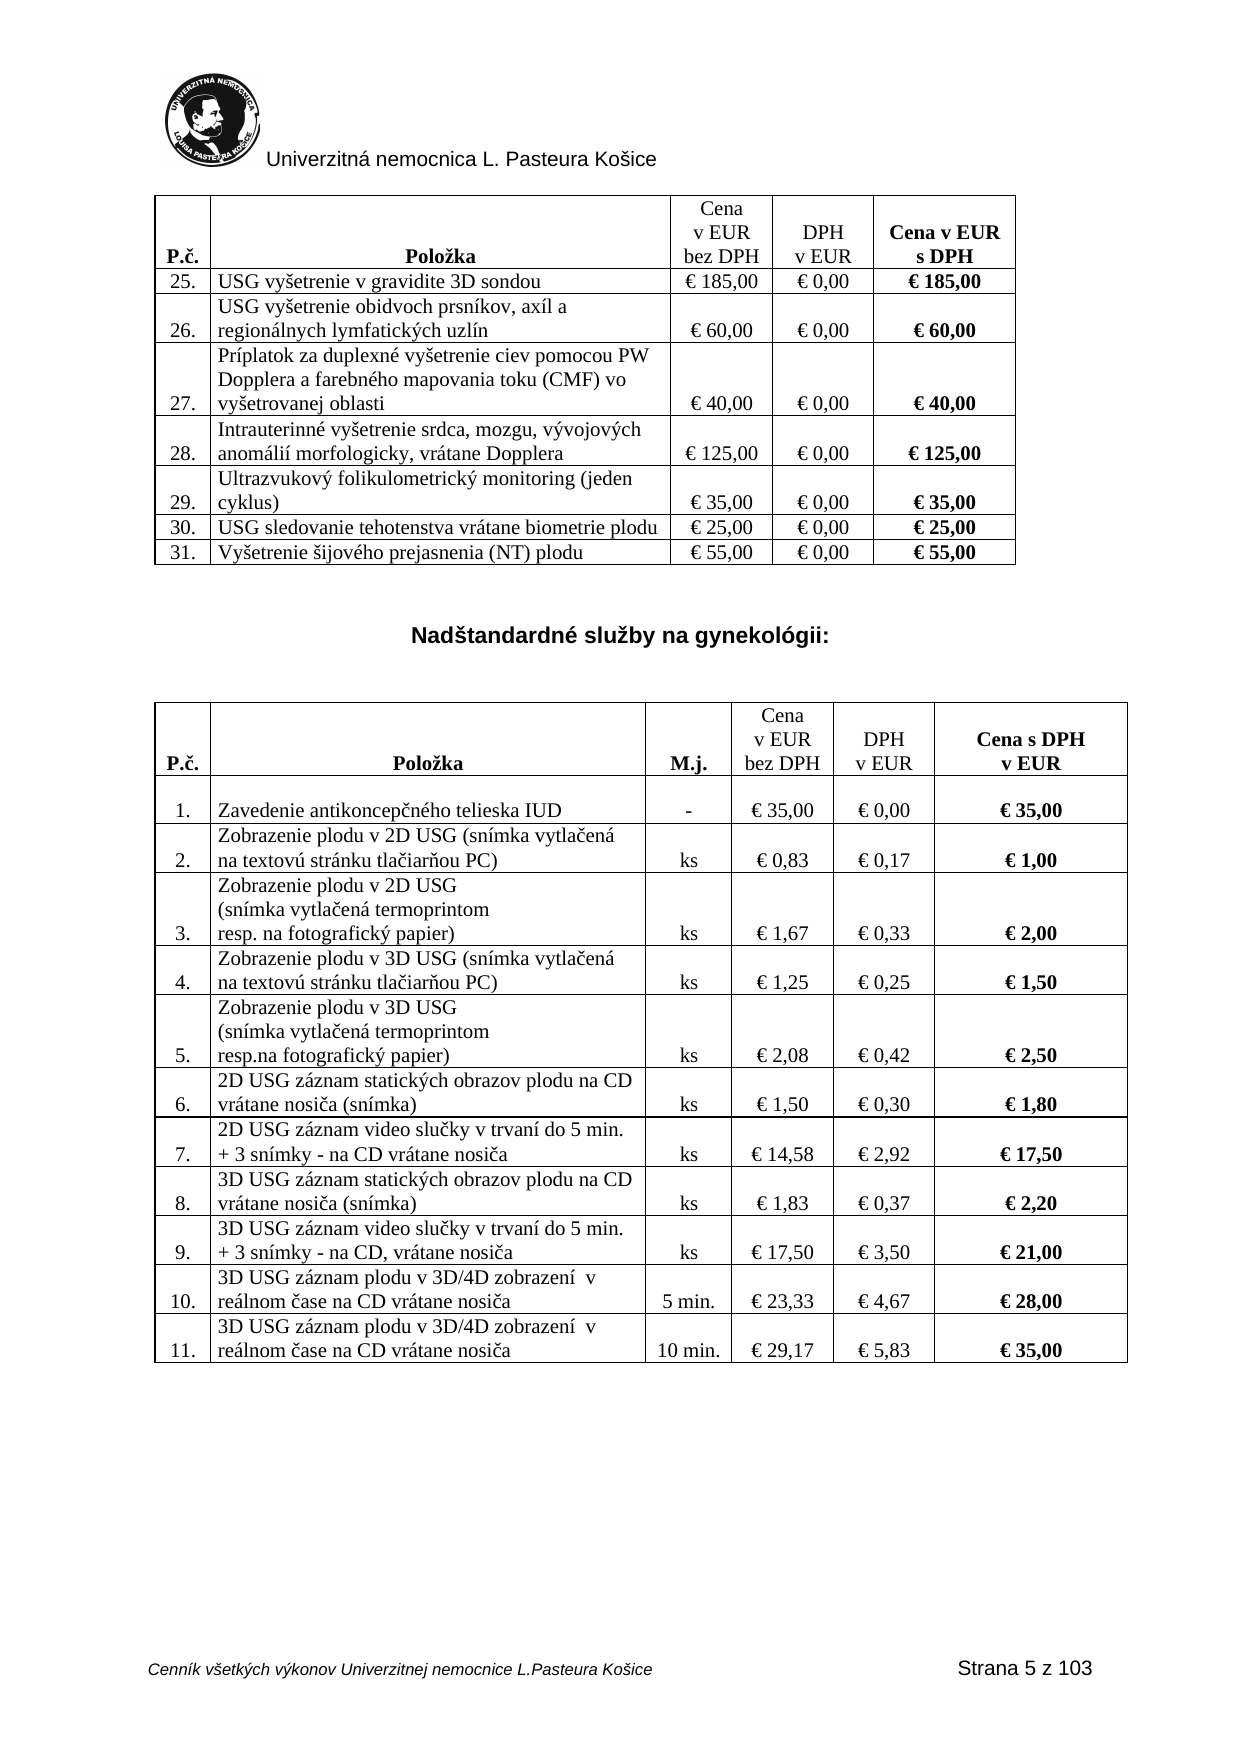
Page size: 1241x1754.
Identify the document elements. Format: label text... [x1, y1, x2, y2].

table_cell 11. [156, 1314, 210, 1362]
table_cell Cena v EUR bez DPH [671, 196, 772, 268]
table_cell Intrauterinné vyšetrenie srdca, mozgu, vývojových anomálií morfologicky, vrátane Dopplera [211, 416, 670, 464]
table_cell € 0,42 [834, 995, 934, 1067]
table_header Cena v EUR bez DPH [732, 703, 833, 775]
table_cell € 0,83 [732, 824, 833, 872]
table_cell Zobrazenie plodu v 3D USG (snímka vytlačená termoprintom resp.na fotografický papier) [211, 995, 645, 1067]
table_cell 29. [156, 466, 210, 514]
table_cell € 0,25 [834, 946, 934, 994]
table_cell € 4,67 [834, 1265, 934, 1313]
table_cell € 60,00 [671, 294, 772, 342]
table_cell € 25,00 [671, 515, 772, 539]
table_cell € 17,50 [935, 1118, 1127, 1166]
table_cell € 0,00 [773, 294, 873, 342]
table_cell 3D USG záznam statických obrazov plodu na CD vrátane nosiča (snímka) [211, 1167, 645, 1215]
table_cell € 1,50 [935, 946, 1127, 994]
table_cell 6. [156, 1068, 210, 1116]
table_cell ks [646, 946, 731, 994]
picture [165, 73, 260, 167]
table_cell € 2,00 [935, 873, 1127, 945]
table_cell 1. [156, 776, 210, 822]
table_cell 30. [156, 515, 210, 539]
table_cell € 21,00 [935, 1216, 1127, 1264]
table_header P.č. [156, 703, 210, 775]
table_cell Zobrazenie plodu v 2D USG (snímka vytlačená termoprintom resp. na fotografický papier) [211, 873, 645, 945]
table_cell € 28,00 [935, 1265, 1127, 1313]
table_cell € 125,00 [874, 416, 1015, 464]
table_cell € 17,50 [732, 1216, 833, 1264]
table_cell € 0,33 [834, 873, 934, 945]
table_cell ks [646, 1216, 731, 1264]
table_cell USG vyšetrenie v gravidite 3D sondou [211, 269, 670, 293]
table_cell € 40,00 [671, 343, 772, 415]
table_cell 7. [156, 1118, 210, 1166]
table_cell € 1,83 [732, 1167, 833, 1215]
table_header M.j. [646, 703, 731, 775]
table_cell ks [646, 995, 731, 1067]
table_cell € 0,00 [773, 343, 873, 415]
table_cell € 0,30 [834, 1068, 934, 1116]
table_cell € 0,00 [773, 515, 873, 539]
table_cell € 35,00 [935, 1314, 1127, 1362]
table_cell € 185,00 [874, 269, 1015, 293]
table_cell Zavedenie antikoncepčného telieska IUD [211, 776, 645, 822]
table_cell USG vyšetrenie obidvoch prsníkov, axíl a regionálnych lymfatických uzlín [211, 294, 670, 342]
table_cell € 0,37 [834, 1167, 934, 1215]
table_cell € 40,00 [874, 343, 1015, 415]
table_cell € 1,80 [935, 1068, 1127, 1116]
table_cell € 3,50 [834, 1216, 934, 1264]
table_cell € 2,20 [935, 1167, 1127, 1215]
table_cell 10 min. [646, 1314, 731, 1362]
table_cell Príplatok za duplexné vyšetrenie ciev pomocou PW Dopplera a farebného mapovania toku (CMF) vo vyšetrovanej oblasti [211, 343, 670, 415]
table_cell € 25,00 [874, 515, 1015, 539]
table_cell € 0,00 [773, 416, 873, 464]
table_cell € 35,00 [671, 466, 772, 514]
table_cell 9. [156, 1216, 210, 1264]
table_cell 4. [156, 946, 210, 994]
table_cell 5. [156, 995, 210, 1067]
table_cell ks [646, 1118, 731, 1166]
table_cell 3D USG záznam plodu v 3D/4D zobrazení v reálnom čase na CD vrátane nosiča [211, 1265, 645, 1313]
table_cell € 2,08 [732, 995, 833, 1067]
table_cell 8. [156, 1167, 210, 1215]
table_cell € 29,17 [732, 1314, 833, 1362]
table_cell P.č. [156, 196, 210, 268]
table_cell € 23,33 [732, 1265, 833, 1313]
table_cell 2. [156, 824, 210, 872]
table_cell € 2,92 [834, 1118, 934, 1166]
table_cell Položka [211, 196, 670, 268]
table_cell € 5,83 [834, 1314, 934, 1362]
table_cell € 35,00 [874, 466, 1015, 514]
title Nadštandardné služby na gynekológii: [148, 622, 1092, 649]
table_cell - [646, 776, 731, 822]
table_cell € 1,67 [732, 873, 833, 945]
table_cell € 0,17 [834, 824, 934, 872]
table_cell ks [646, 1068, 731, 1116]
table_cell 3D USG záznam plodu v 3D/4D zobrazení v reálnom čase na CD vrátane nosiča [211, 1314, 645, 1362]
table_cell € 60,00 [874, 294, 1015, 342]
table_cell € 125,00 [671, 416, 772, 464]
table_cell USG sledovanie tehotenstva vrátane biometrie plodu [211, 515, 670, 539]
table_cell Zobrazenie plodu v 2D USG (snímka vytlačená na textovú stránku tlačiarňou PC) [211, 824, 645, 872]
table_cell € 1,25 [732, 946, 833, 994]
table_cell € 1,00 [935, 824, 1127, 872]
table_cell € 35,00 [935, 776, 1127, 822]
table_cell 2D USG záznam video slučky v trvaní do 5 min. + 3 snímky - na CD vrátane nosiča [211, 1118, 645, 1166]
table_cell 26. [156, 294, 210, 342]
table_cell € 185,00 [671, 269, 772, 293]
table_cell 3. [156, 873, 210, 945]
table_cell € 0,00 [834, 776, 934, 822]
table_header Cena s DPH v EUR [935, 703, 1127, 775]
table_cell 2D USG záznam statických obrazov plodu na CD vrátane nosiča (snímka) [211, 1068, 645, 1116]
table_cell € 1,50 [732, 1068, 833, 1116]
table_cell € 2,50 [935, 995, 1127, 1067]
table_cell € 0,00 [773, 466, 873, 514]
table_cell € 14,58 [732, 1118, 833, 1166]
table_cell € 0,00 [773, 540, 873, 564]
table_cell Cena v EUR s DPH [874, 196, 1015, 268]
table_cell € 0,00 [773, 269, 873, 293]
table_cell 5 min. [646, 1265, 731, 1313]
table_cell 10. [156, 1265, 210, 1313]
table_cell 27. [156, 343, 210, 415]
table_header DPH v EUR [834, 703, 934, 775]
table_cell ks [646, 824, 731, 872]
table_cell Ultrazvukový folikulometrický monitoring (jeden cyklus) [211, 466, 670, 514]
table_cell ks [646, 1167, 731, 1215]
table_cell DPH v EUR [773, 196, 873, 268]
table_cell Vyšetrenie šijového prejasnenia (NT) plodu [211, 540, 670, 564]
table_cell 3D USG záznam video slučky v trvaní do 5 min. + 3 snímky - na CD, vrátane nosiča [211, 1216, 645, 1264]
table_cell Zobrazenie plodu v 3D USG (snímka vytlačená na textovú stránku tlačiarňou PC) [211, 946, 645, 994]
table_cell ks [646, 873, 731, 945]
table_header Položka [211, 703, 645, 775]
table_cell € 55,00 [671, 540, 772, 564]
table_cell 25. [156, 269, 210, 293]
table_cell 28. [156, 416, 210, 464]
table_cell 31. [156, 540, 210, 564]
table_cell € 35,00 [732, 776, 833, 822]
table_cell € 55,00 [874, 540, 1015, 564]
